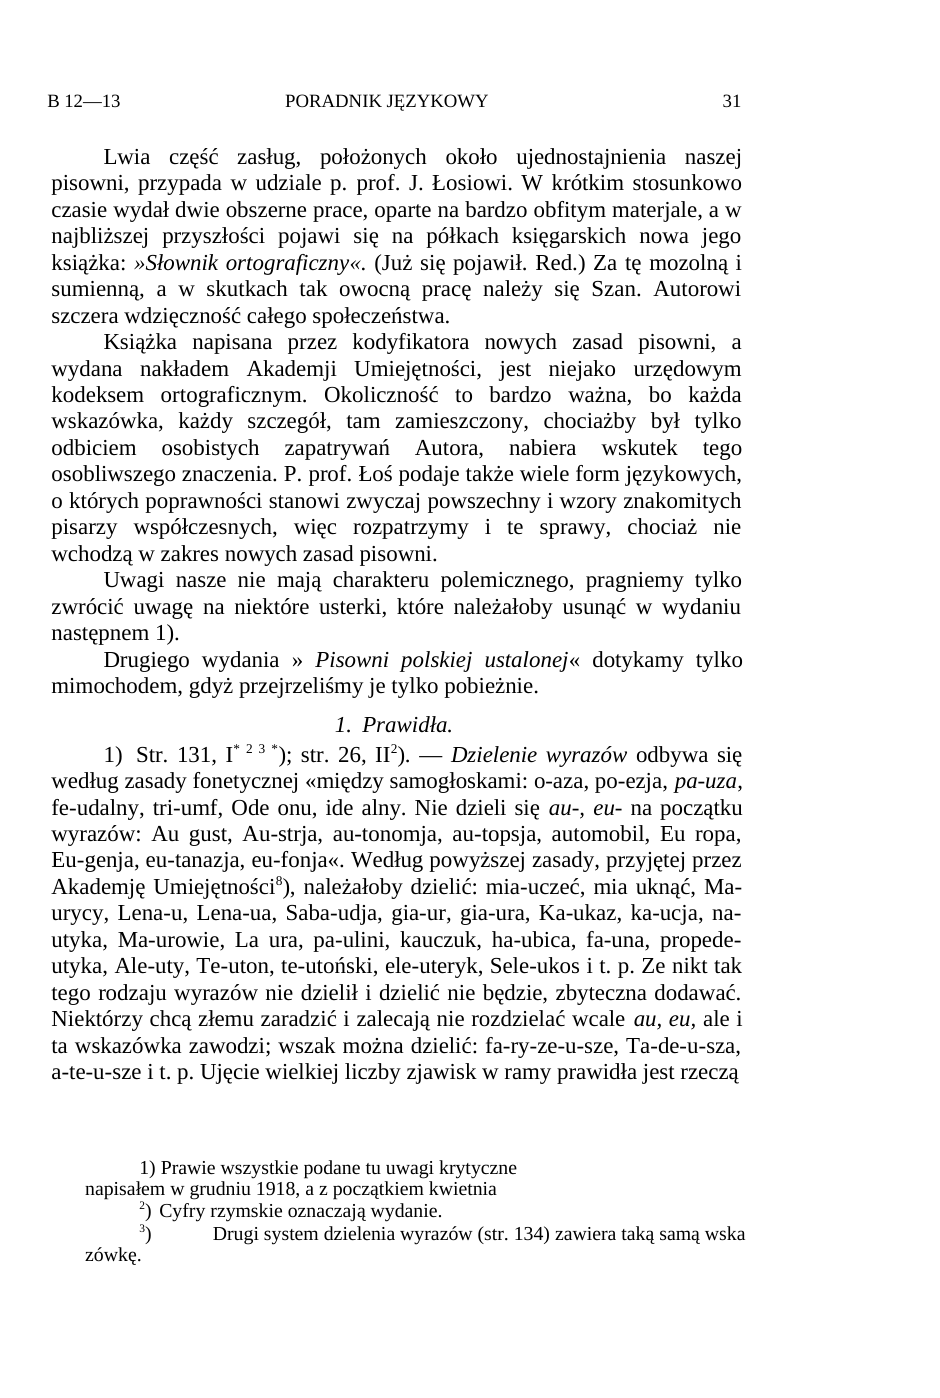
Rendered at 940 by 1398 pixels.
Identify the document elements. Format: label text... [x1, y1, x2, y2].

text 2) Cyfry rzymskie oznaczają wydanie. [139, 1201, 746, 1222]
text PORADNIK JĘZYKOWY [285, 93, 489, 112]
text В 12—13 [47, 92, 121, 111]
text 31 [722, 93, 741, 111]
text zówkę. [85, 1244, 746, 1266]
text Drugiego wydania » Pisowni polskiej ustalonej« dotykamy tylko mimochodem, gdyż przejrzeliśmy je tylko pobieżnie. [51, 646, 743, 699]
text Książka napisana przez kodyfikatora nowych zasad pisowni, a wydana nakładem Akademji Umiejętności, jest niejako urzędowym kodeksem ortograficznym. Okoliczność to bardzo ważna, bo każda wskazówka, każdy szczegół, tam zamieszczony, chociażby był tylko odbiciem osobistych zapatrywań Autora, nabiera wskutek tego osobliwszego znaczenia. P. prof. Łoś podaje także wiele form językowych, o których poprawności stanowi zwyczaj powszechny i wzory znakomitych pisarzy współczesnych, więc rozpatrzymy i te sprawy, chociaż nie wchodzą w zakres nowych zasad pisowni. [51, 328, 743, 566]
list Str. 131, I* 2 3 *); str. 26, II2). — Dzielenie wyrazów odbywa się według zasady fonetycznej «między samogłoskami: o-aza, po-ezja, pa-uza, fe-udalny, tri-umf, Ode onu, ide alny. Nie dzieli się au-, eu- na początku wyrazów: Au gust, Au-strja, au-tonomja, au-topsja, automobil, Eu ropa, Eu-genja, eu-tanazja, eu-fonja«. Według powyższej zasady, przyjętej przez Akademję Umiejętności8), należałoby dzielić: mia-uczeć, mia uknąć, Ma-urycy, Lena-u, Lena-ua, Saba-udja, gia-ur, gia-ura, Ka-ukaz, ka-ucja, na-utyka, Ma-urowie, La ura, pa-ulini, kauczuk, ha-ubica, fa-una, propede-utyka, Ale-uty, Te-uton, te-utoński, ele-uteryk, Sele-ukos i t. p. Ze nikt tak tego rodzaju wyrazów nie dzielił i dzielić nie będzie, zbyteczna dodawać. Niektórzy chcą złemu zaradzić i zalecają nie rozdzielać wcale au, eu, ale i ta wskazówka zawodzi; wszak można dzielić: fa-ry-ze-u-sze, Ta-de-u-sza, a-te-u-sze i t. p. Ujęcie wielkiej liczby zjawisk w ramy prawidła jest rzeczą [51, 741, 743, 1085]
list Prawidła. [334, 714, 924, 737]
text 3) Drugi system dzielenia wyrazów (str. 134) zawiera taką samą wska [139, 1223, 746, 1244]
text Uwagi nasze nie mają charakteru polemicznego, pragniemy tylko zwrócić uwagę na niektóre usterki, które należałoby usunąć w wydaniu następnem 1). [51, 566, 743, 646]
text 1) Prawie wszystkie podane tu uwagi krytyczne napisałem w grudniu 1918, a z początkiem kwietnia ubiegłego roku przesłałem je p. prof. Łosiowi. [85, 1157, 565, 1201]
text Lwia część zasług, położonych około ujednostajnienia naszej pisowni, przypada w udziale p. prof. J. Łosiowi. W krótkim stosunkowo czasie wydał dwie obszerne prace, oparte na bardzo obfitym materjale, a w najbliższej przyszłości pojawi się na półkach księgarskich nowa jego książka: »Słownik ortograficzny«. (Już się pojawił. Red.) Za tę mozolną i sumienną, a w skutkach tak owocną pracę należy się Szan. Autorowi szczera wdzięczność całego społeczeństwa. [51, 143, 743, 328]
